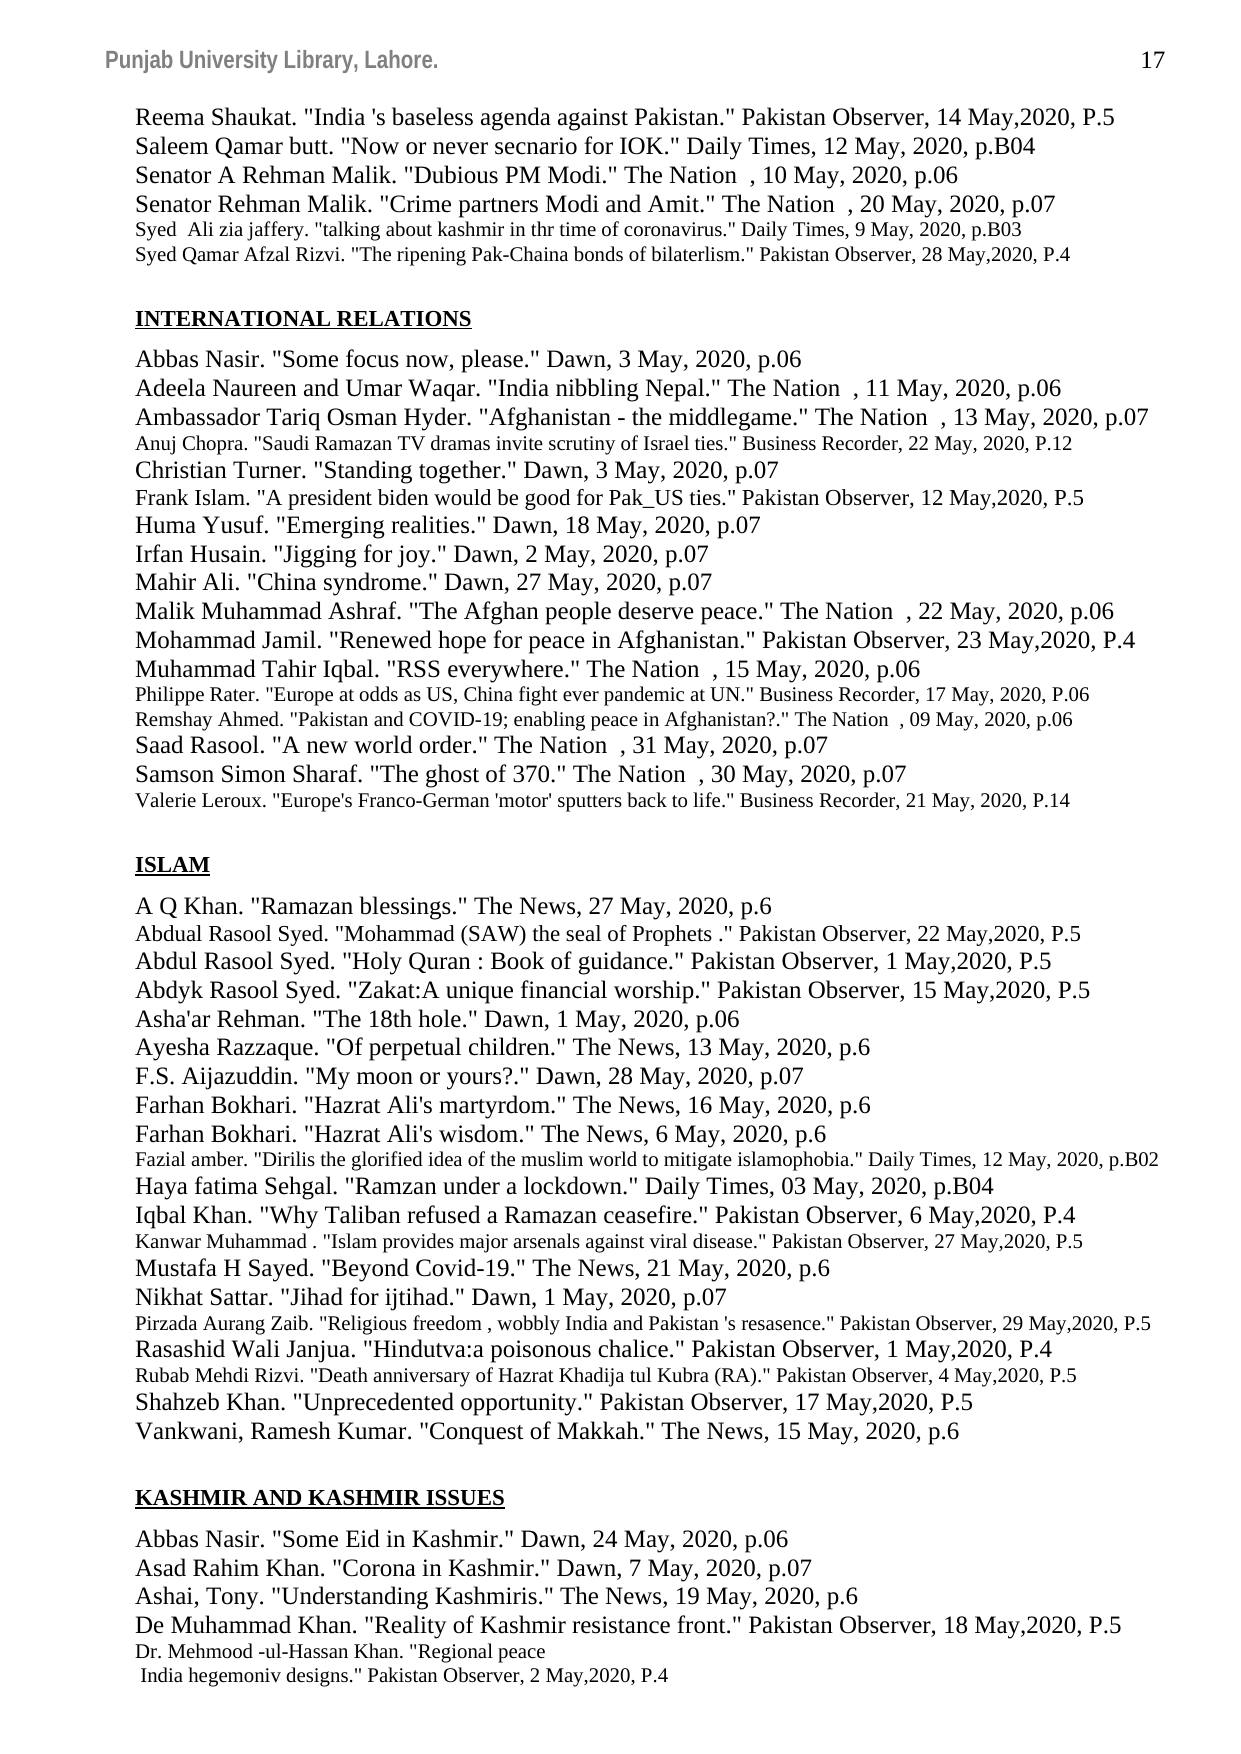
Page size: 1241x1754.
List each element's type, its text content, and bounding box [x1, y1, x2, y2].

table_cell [124, 1484, 1174, 1687]
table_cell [124, 103, 1174, 305]
table_cell INTERNATIONAL RELATIONS Abbas Nasir. "Some focus now, please." Dawn, 3 May, 2020, p.06 Adeela Naureen and Umar Waqar. "India nibbling Nepal." The Nation , 11 May, 2020, p.06 Ambassador Tariq Osman Hyder. "Afghanistan - the middlegame." The Nation , 13 May, 2020, p.07 Anuj Chopra. "Saudi Ramazan TV dramas invite scrutiny of Israel ties." Business Recorder, 22 May, 2020, P.12 Christian Turner. "Standing together." Dawn, 3 May, 2020, p.07 Frank Islam. "A president biden would be good for Pak_US ties." Pakistan Observer, 12 May,2020, P.5 Huma Yusuf. "Emerging realities." Dawn, 18 May, 2020, p.07 Irfan Husain. "Jigging for joy." Dawn, 2 May, 2020, p.07 Mahir Ali. "China syndrome." Dawn, 27 May, 2020, p.07 Malik Muhammad Ashraf. "The Afghan people deserve peace." The Nation , 22 May, 2020, p.06 Mohammad Jamil. "Renewed hope for peace in Afghanistan." Pakistan Observer, 23 May,2020, P.4 Muhammad Tahir Iqbal. "RSS everywhere." The Nation , 15 May, 2020, p.06 Philippe Rater. "Europe at odds as US, China fight ever pandemic at UN." Business Recorder, 17 May, 2020, P.06 Remshay Ahmed. "Pakistan and COVID-19; enabling peace in Afghanistan?." The Nation , 09 May, 2020, p.06 Saad Rasool. "A new world order." The Nation , 31 May, 2020, p.07 Samson Simon Sharaf. "The ghost of 370." The Nation , 30 May, 2020, p.07 Valerie Leroux. "Europe's Franco-German 'motor' sputters back to life." Business Recorder, 21 May, 2020, P.14 [124, 305, 1174, 852]
table_cell ISLAM A Q Khan. "Ramazan blessings." The News, 27 May, 2020, p.6 Abdual Rasool Syed. "Mohammad (SAW) the seal of Prophets ." Pakistan Observer, 22 May,2020, P.5 Abdul Rasool Syed. "Holy Quran : Book of guidance." Pakistan Observer, 1 May,2020, P.5 Abdyk Rasool Syed. "Zakat:A unique financial worship." Pakistan Observer, 15 May,2020, P.5 Asha'ar Rehman. "The 18th hole." Dawn, 1 May, 2020, p.06 Ayesha Razzaque. "Of perpetual children." The News, 13 May, 2020, p.6 F.S. Aijazuddin. "My moon or yours?." Dawn, 28 May, 2020, p.07 Farhan Bokhari. "Hazrat Ali's martyrdom." The News, 16 May, 2020, p.6 Farhan Bokhari. "Hazrat Ali's wisdom." The News, 6 May, 2020, p.6 Fazial amber. "Dirilis the glorified idea of the muslim world to mitigate islamophobia." Daily Times, 12 May, 2020, p.B02 Haya fatima Sehgal. "Ramzan under a lockdown." Daily Times, 03 May, 2020, p.B04 Iqbal Khan. "Why Taliban refused a Ramazan ceasefire." Pakistan Observer, 6 May,2020, P.4 Kanwar Muhammad . "Islam provides major arsenals against viral disease." Pakistan Observer, 27 May,2020, P.5 Mustafa H Sayed. "Beyond Covid-19." The News, 21 May, 2020, p.6 Nikhat Sattar. "Jihad for ijtihad." Dawn, 1 May, 2020, p.07 Pirzada Aurang Zaib. "Religious freedom , wobbly India and Pakistan 's resasence." Pakistan Observer, 29 May,2020, P.5 Rasashid Wali Janjua. "Hindutva:a poisonous chalice." Pakistan Observer, 1 May,2020, P.4 Rubab Mehdi Rizvi. "Death anniversary of Hazrat Khadija tul Kubra (RA)." Pakistan Observer, 4 May,2020, P.5 Shahzeb Khan. "Unprecedented opportunity." Pakistan Observer, 17 May,2020, P.5 Vankwani, Ramesh Kumar. "Conquest of Makkah." The News, 15 May, 2020, p.6 [124, 852, 1174, 1484]
